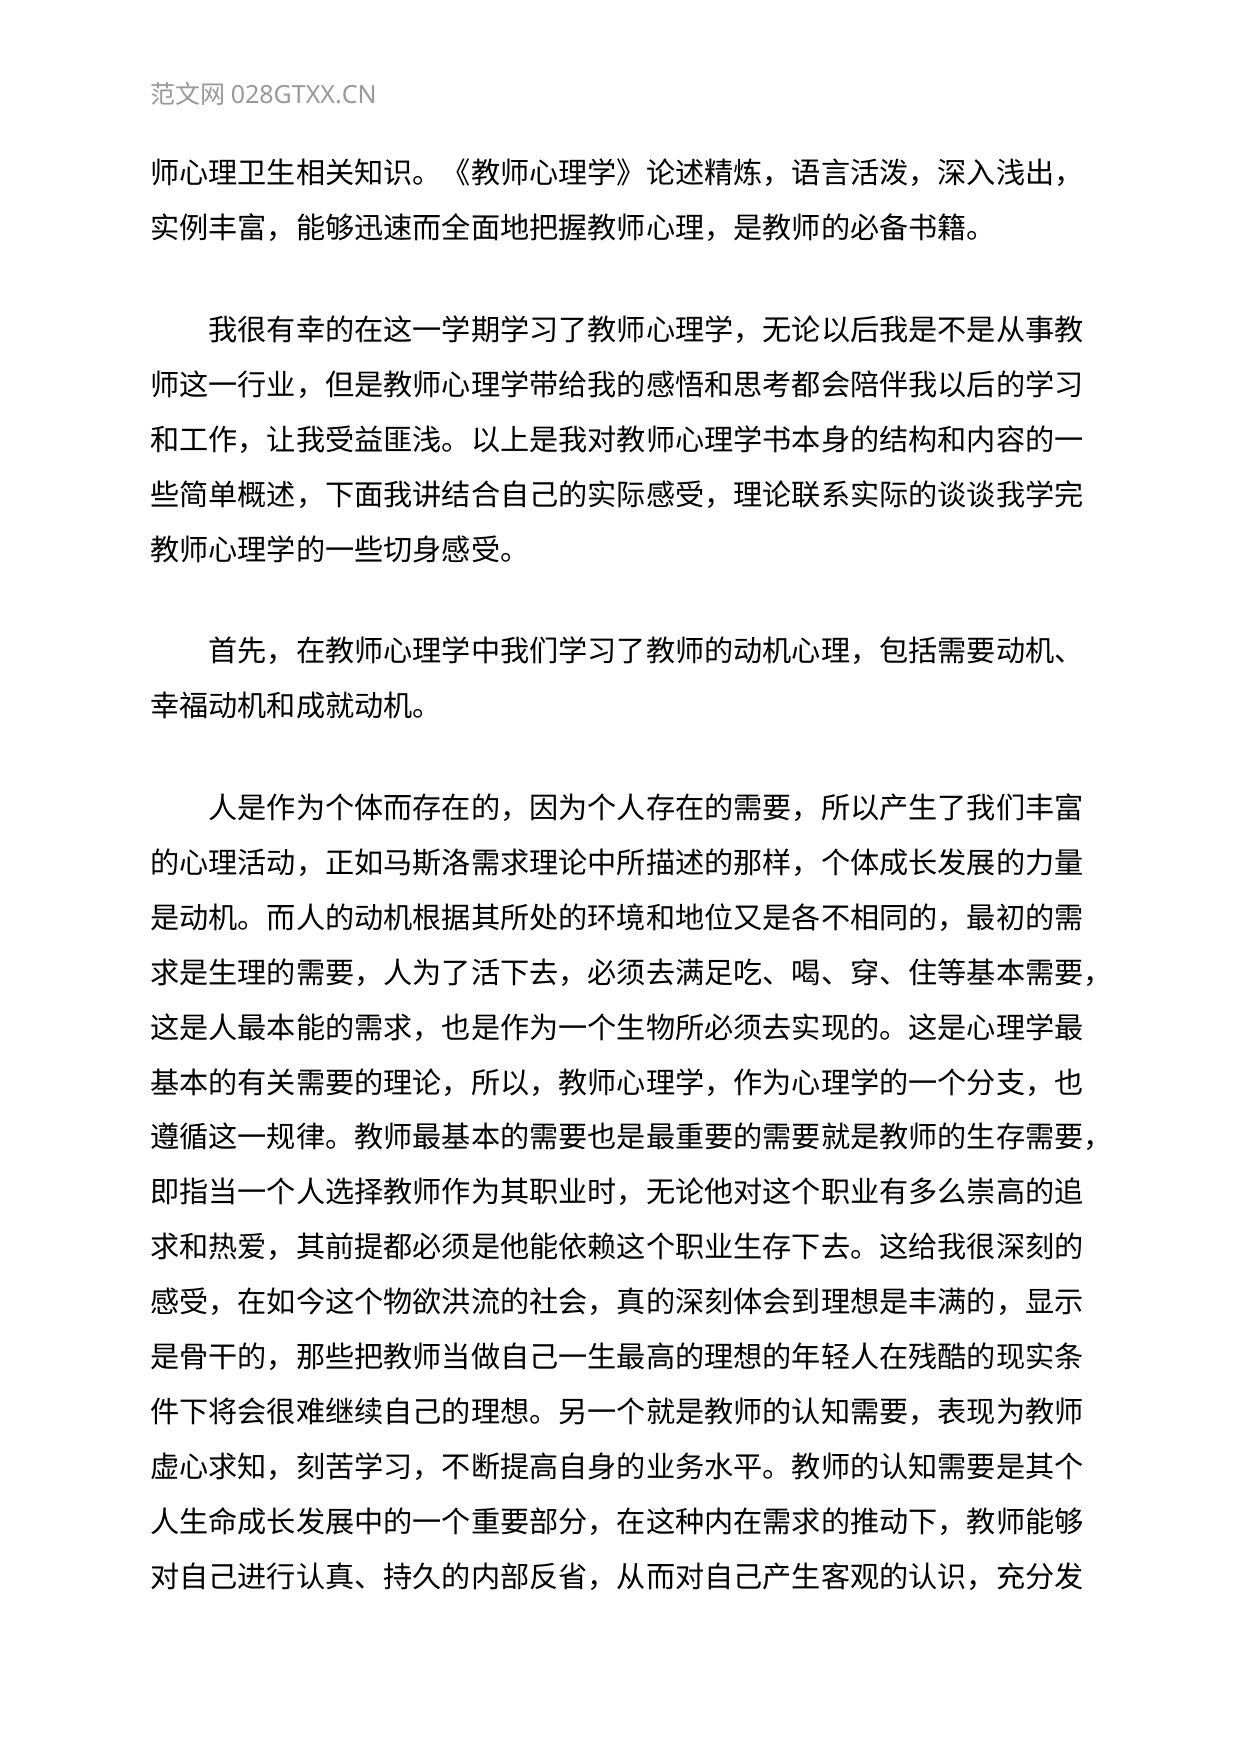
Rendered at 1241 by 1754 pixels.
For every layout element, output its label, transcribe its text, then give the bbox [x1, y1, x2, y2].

text 我很有幸的在这一学期学习了教师心理学，无论以后我是不是从事教师这一行业，但是教师心理学带给我的感悟和思考都会陪伴我以后的学习和工作，让我受益匪浅。以上是我对教师心理学书本身的结构和内容的一些简单概述，下面我讲结合自己的实际感受，理论联系实际的谈谈我学完教师心理学的一些切身感受。 [150, 307, 1090, 568]
text 首先，在教师心理学中我们学习了教师的动机心理，包括需要动机、幸福动机和成就动机。 [150, 628, 1090, 725]
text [150, 150, 1090, 247]
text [150, 785, 1090, 1596]
